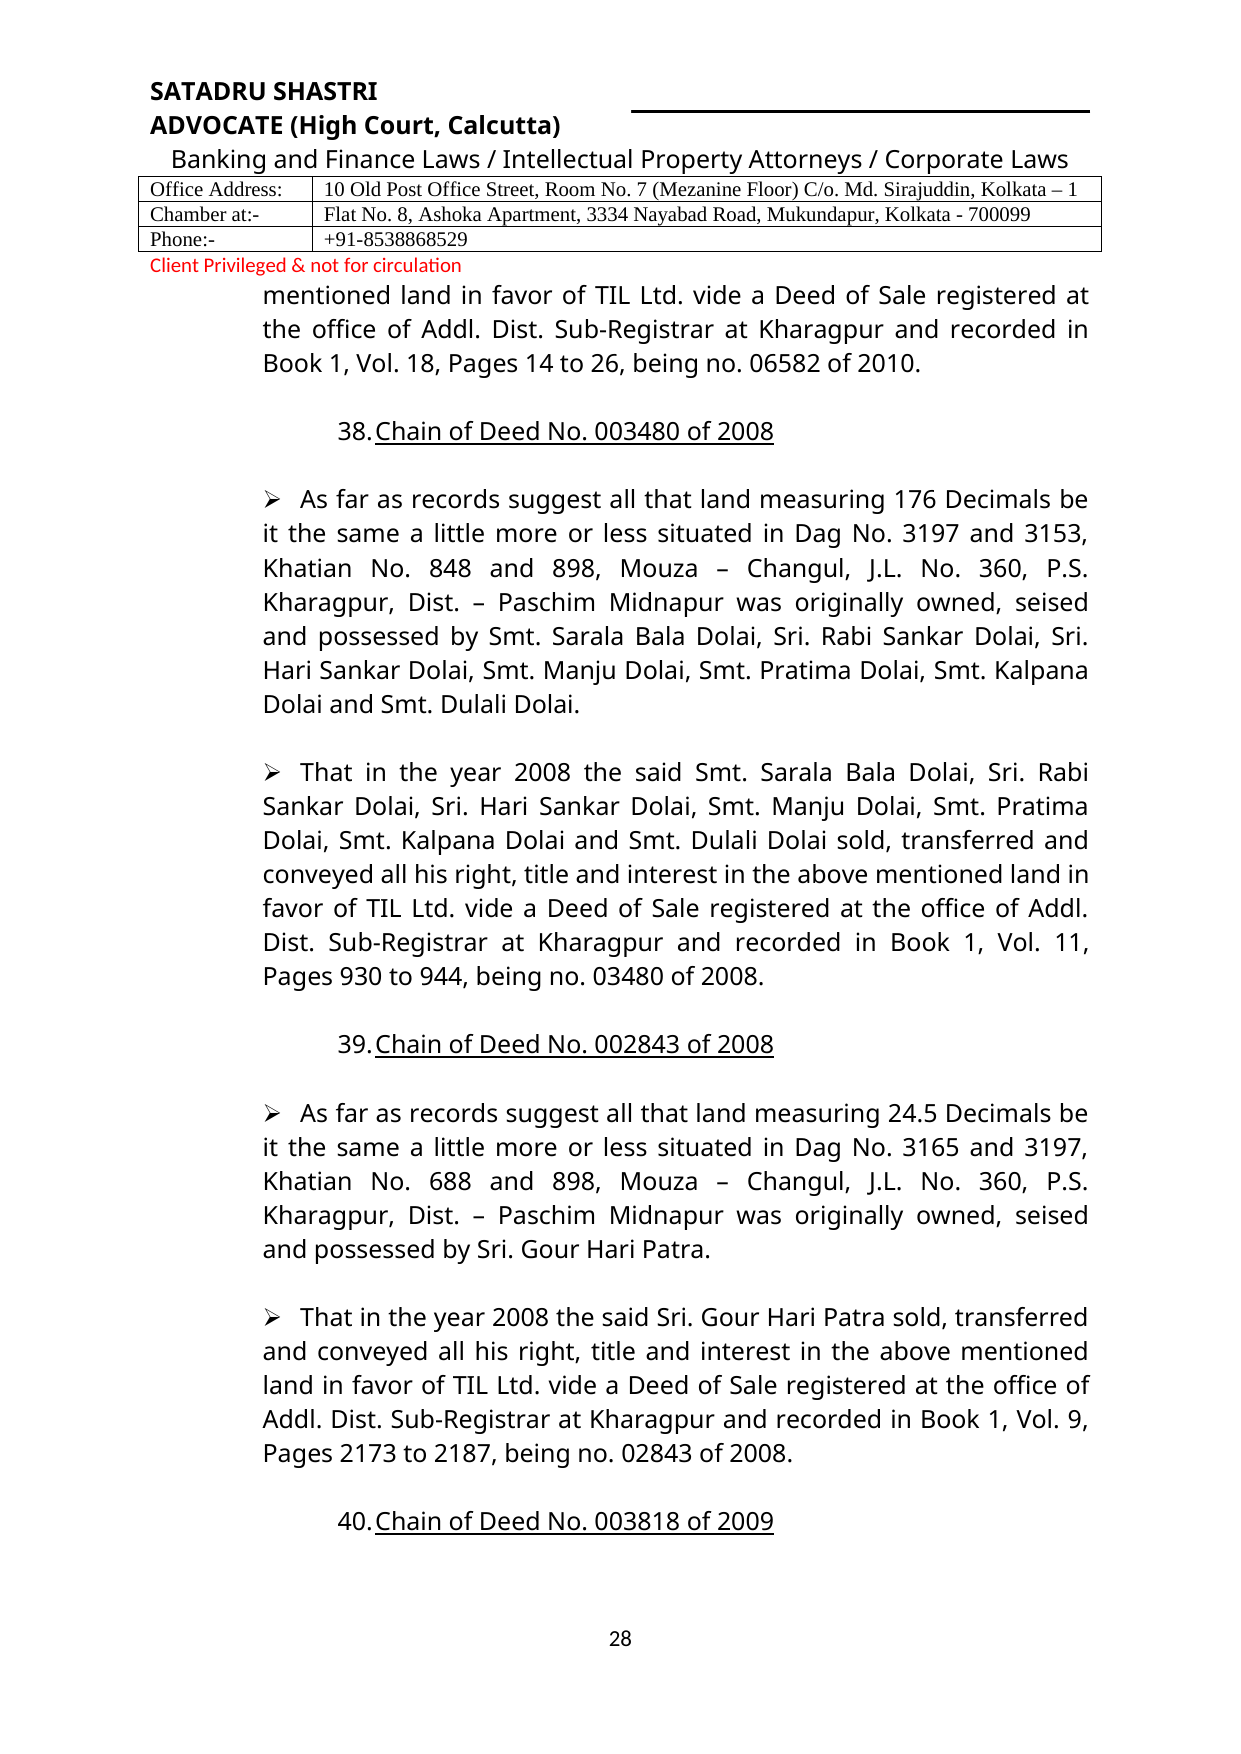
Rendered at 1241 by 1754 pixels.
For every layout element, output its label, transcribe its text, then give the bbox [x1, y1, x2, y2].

list As far as records suggest all that land measuring 176 Decimals be it the same a little more or less situated in Dag No. 3197 and 3153, Khatian No. 848 and 898, Mouza – Changul, J.L. No. 360, P.S. Kharagpur, Dist. – Paschim Midnapur was originally owned, seised and possessed by Smt. Sarala Bala Dolai, Sri. Rabi Sankar Dolai, Sri. Hari Sankar Dolai, Smt. Manju Dolai, Smt. Pratima Dolai, Smt. Kalpana Dolai and Smt. Dulali Dolai. [262, 482, 1090, 721]
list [262, 278, 1090, 380]
list As far as records suggest all that land measuring 24.5 Decimals be it the same a little more or less situated in Dag No. 3165 and 3197, Khatian No. 688 and 898, Mouza – Changul, J.L. No. 360, P.S. Kharagpur, Dist. – Paschim Midnapur was originally owned, seised and possessed by Sri. Gour Hari Patra. [262, 1095, 1090, 1266]
list Chain of Deed No. 002843 of 2008 [337, 1027, 1090, 1061]
list That in the year 2008 the said Smt. Sarala Bala Dolai, Sri. Rabi Sankar Dolai, Sri. Hari Sankar Dolai, Smt. Manju Dolai, Smt. Pratima Dolai, Smt. Kalpana Dolai and Smt. Dulali Dolai sold, transferred and conveyed all his right, title and interest in the above mentioned land in favor of TIL Ltd. vide a Deed of Sale registered at the office of Addl. Dist. Sub-Registrar at Kharagpur and recorded in Book 1, Vol. 11, Pages 930 to 944, being no. 03480 of 2008. [262, 754, 1090, 993]
list Chain of Deed No. 003480 of 2008 [337, 414, 1090, 448]
list That in the year 2008 the said Sri. Gour Hari Patra sold, transferred and conveyed all his right, title and interest in the above mentioned land in favor of TIL Ltd. vide a Deed of Sale registered at the office of Addl. Dist. Sub-Registrar at Kharagpur and recorded in Book 1, Vol. 9, Pages 2173 to 2187, being no. 02843 of 2008. [262, 1299, 1090, 1470]
list Chain of Deed No. 003818 of 2009 [337, 1504, 1090, 1538]
